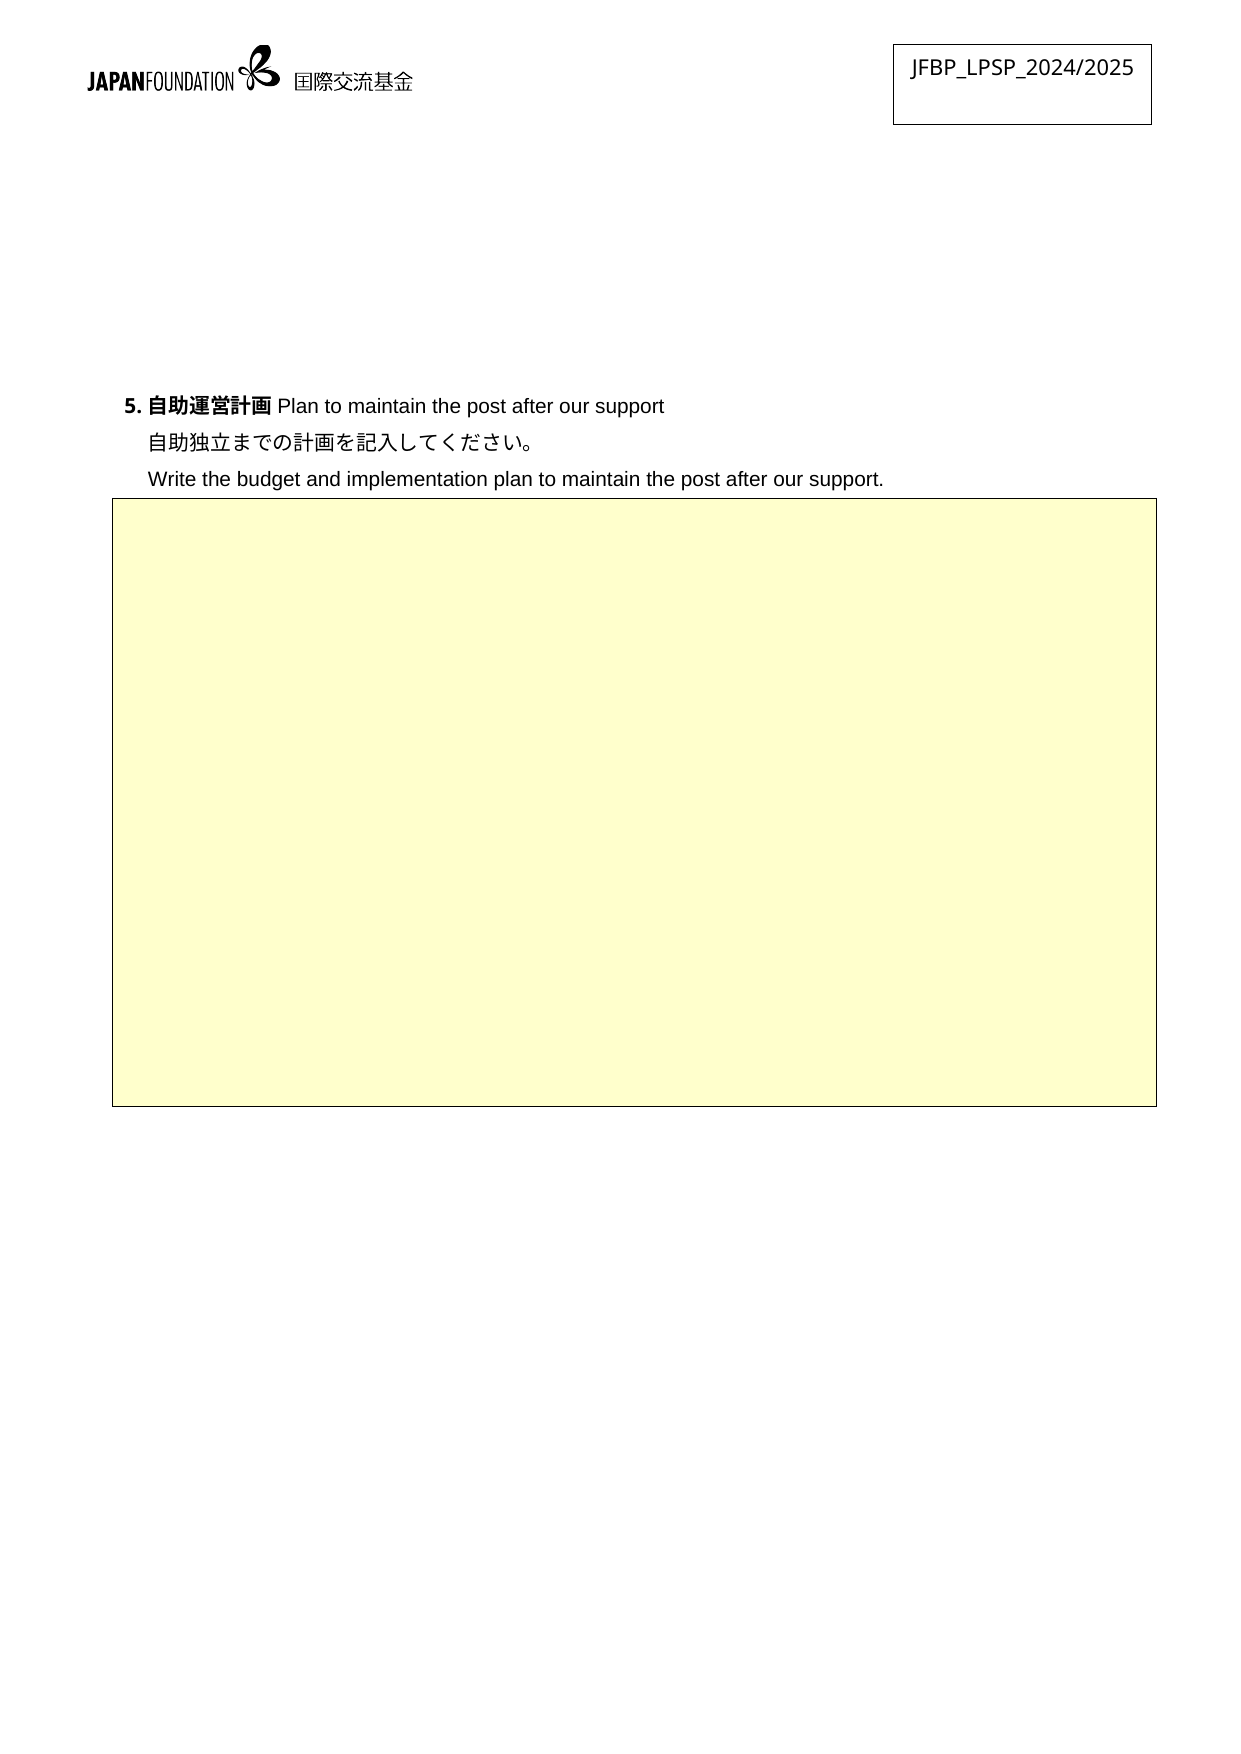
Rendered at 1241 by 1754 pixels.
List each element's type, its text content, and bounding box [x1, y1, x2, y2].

text 5. 自助運営計画 Plan to maintain the post after our support [124, 385, 1152, 423]
table_header [113, 499, 1156, 1106]
text 自助独立までの計画を記入してください。 [148, 423, 1152, 460]
text Write the budget and implementation plan to maintain the post after our support. [148, 460, 1152, 498]
